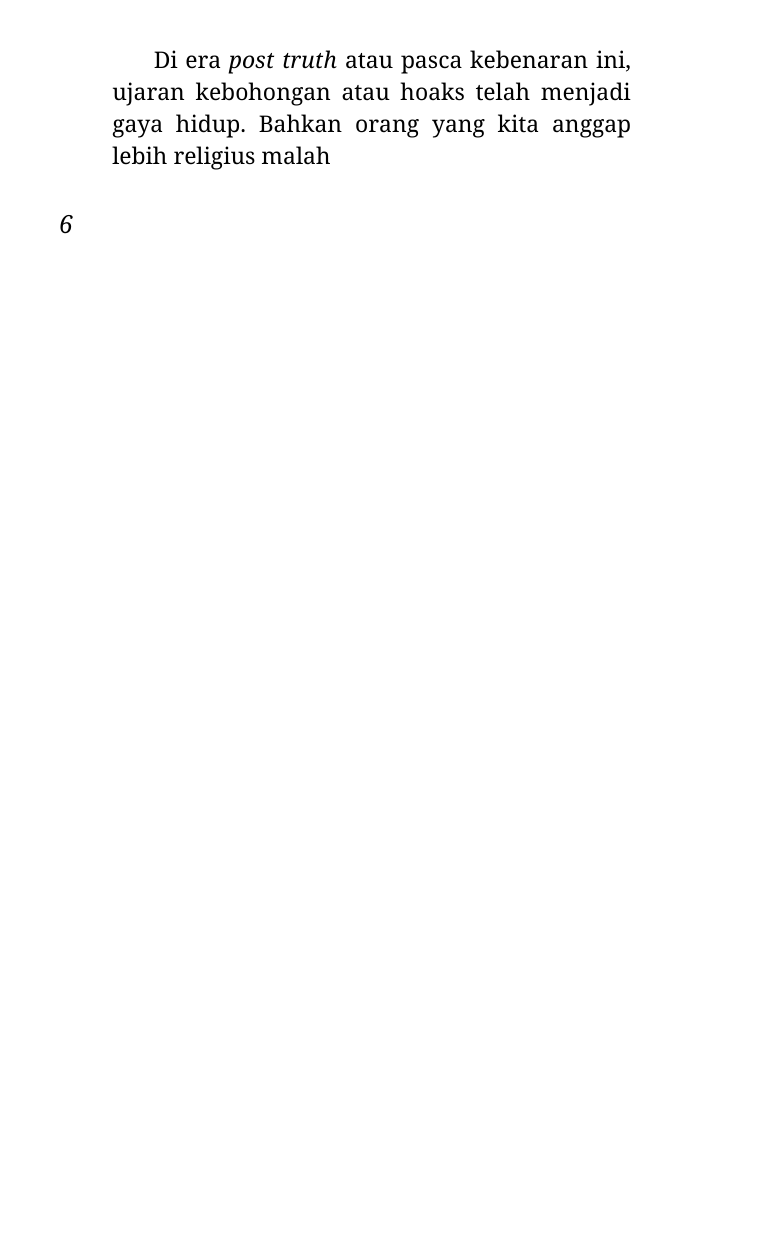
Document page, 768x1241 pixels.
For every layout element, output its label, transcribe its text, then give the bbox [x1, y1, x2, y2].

text Di era post truth atau pasca kebenaran ini, ujaran kebohongan atau hoaks telah menjadi gaya hidup. Bahkan orang yang kita anggap lebih religius malah [112, 44, 631, 172]
subtitle 6 [59, 207, 720, 241]
